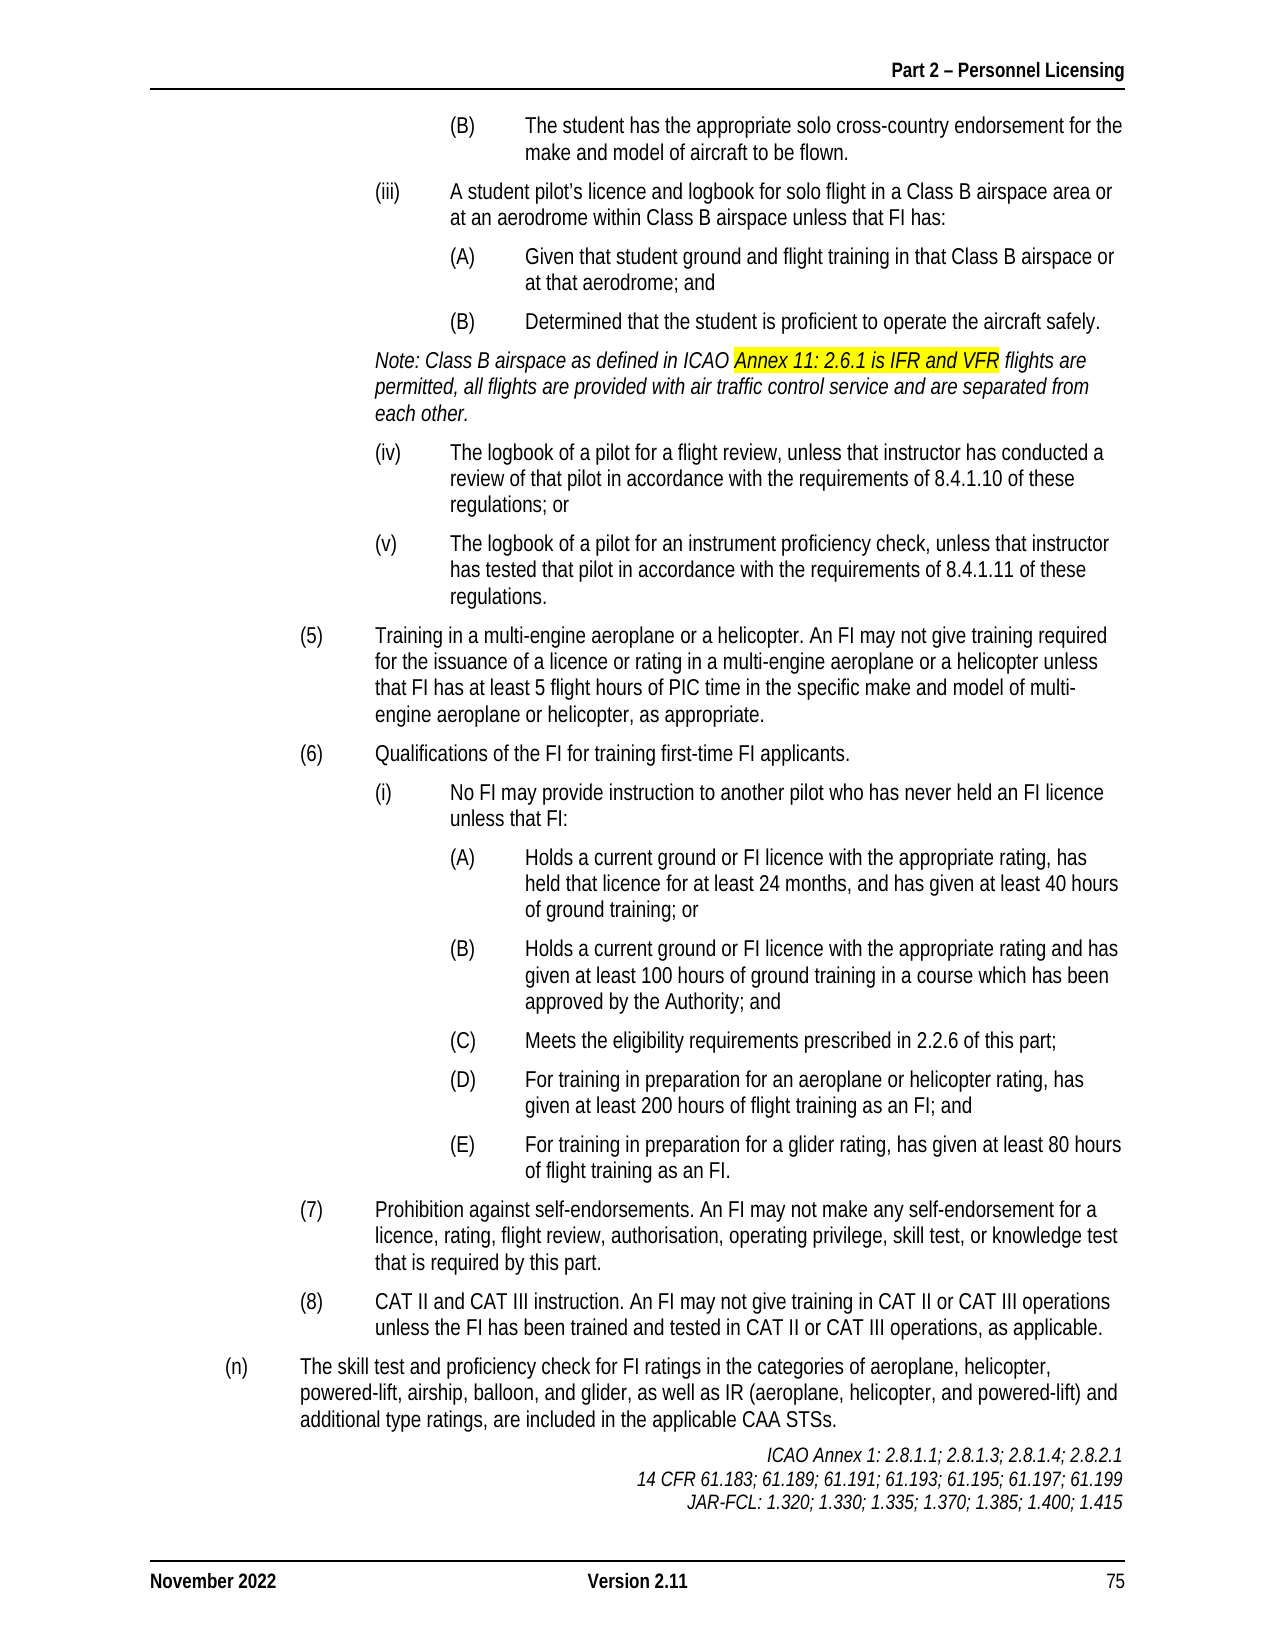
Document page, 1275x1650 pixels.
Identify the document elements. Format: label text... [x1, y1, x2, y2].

text JAR-FCL: 1.320; 1.330; 1.335; 1.370; 1.385; 1.400; 1.415 [150, 1491, 1125, 1514]
list No FI may provide instruction to another pilot who has never held an FI licence unless that FI: [375, 778, 1125, 831]
text Training in a multi-engine aeroplane or a helicopter. An FI may not give training required for the issuance of a licence or rating in a multi-engine aeroplane or a helicopter unless that FI has at least 5 flight hours of PIC time in the specific make and model of multi-engine aeroplane or helicopter, as appropriate. [300, 622, 1125, 727]
text CAT II and CAT III instruction. An FI may not give training in CAT II or CAT III operations unless the FI has been trained and tested in CAT II or CAT III operations, as applicable. [300, 1288, 1125, 1340]
text The student has the appropriate solo cross-country endorsement for the make and model of aircraft to be flown. [450, 112, 1125, 165]
list Determined that the student is proficient to operate the aircraft safely. [450, 308, 1125, 334]
text Prohibition against self-endorsements. An FI may not make any self-endorsement for a licence, rating, flight review, authorisation, operating privilege, skill test, or knowledge test that is required by this part. [300, 1196, 1125, 1275]
text ICAO Annex 1: 2.8.1.1; 2.8.1.3; 2.8.1.4; 2.8.2.1 [150, 1444, 1125, 1468]
text Qualifications of the FI for training first-time FI applicants. [300, 739, 1125, 766]
text For training in preparation for an aeroplane or helicopter rating, has given at least 200 hours of flight training as an FI; and [450, 1066, 1125, 1118]
text Holds a current ground or FI licence with the appropriate rating and has given at least 100 hours of ground training in a course which has been approved by the Authority; and [450, 935, 1125, 1014]
list Holds a current ground or FI licence with the appropriate rating, has held that licence for at least 24 months, and has given at least 40 hours of ground training; or [450, 844, 1125, 923]
text Note: Class B airspace as defined in ICAO Annex 11: 2.6.1 is IFR and VFR flights are permitted, all flights are provided with air traffic control service and are separated from each other. [375, 347, 1125, 426]
text The skill test and proficiency check for FI ratings in the categories of aeroplane, helicopter, powered-lift, airship, balloon, and glider, as well as IR (aeroplane, helicopter, and powered-lift) and additional type ratings, are included in the applicable CAA STSs. [225, 1353, 1125, 1432]
text Meets the eligibility requirements prescribed in 2.2.6 of this part; [450, 1027, 1125, 1053]
list Given that student ground and flight training in that Class B airspace or at that aerodrome; and [450, 243, 1125, 296]
text For training in preparation for a glider rating, has given at least 80 hours of flight training as an FI. [450, 1131, 1125, 1183]
text The logbook of a pilot for a flight review, unless that instructor has conducted a review of that pilot in accordance with the requirements of 8.4.1.10 of these regulations; or [375, 438, 1125, 518]
text A student pilot’s licence and logbook for solo flight in a Class B airspace area or at an aerodrome within Class B airspace unless that FI has: [375, 178, 1125, 230]
text 14 CFR 61.183; 61.189; 61.191; 61.193; 61.195; 61.197; 61.199 [150, 1468, 1125, 1491]
text The logbook of a pilot for an instrument proficiency check, unless that instructor has tested that pilot in accordance with the requirements of 8.4.1.11 of these regulations. [375, 530, 1125, 609]
